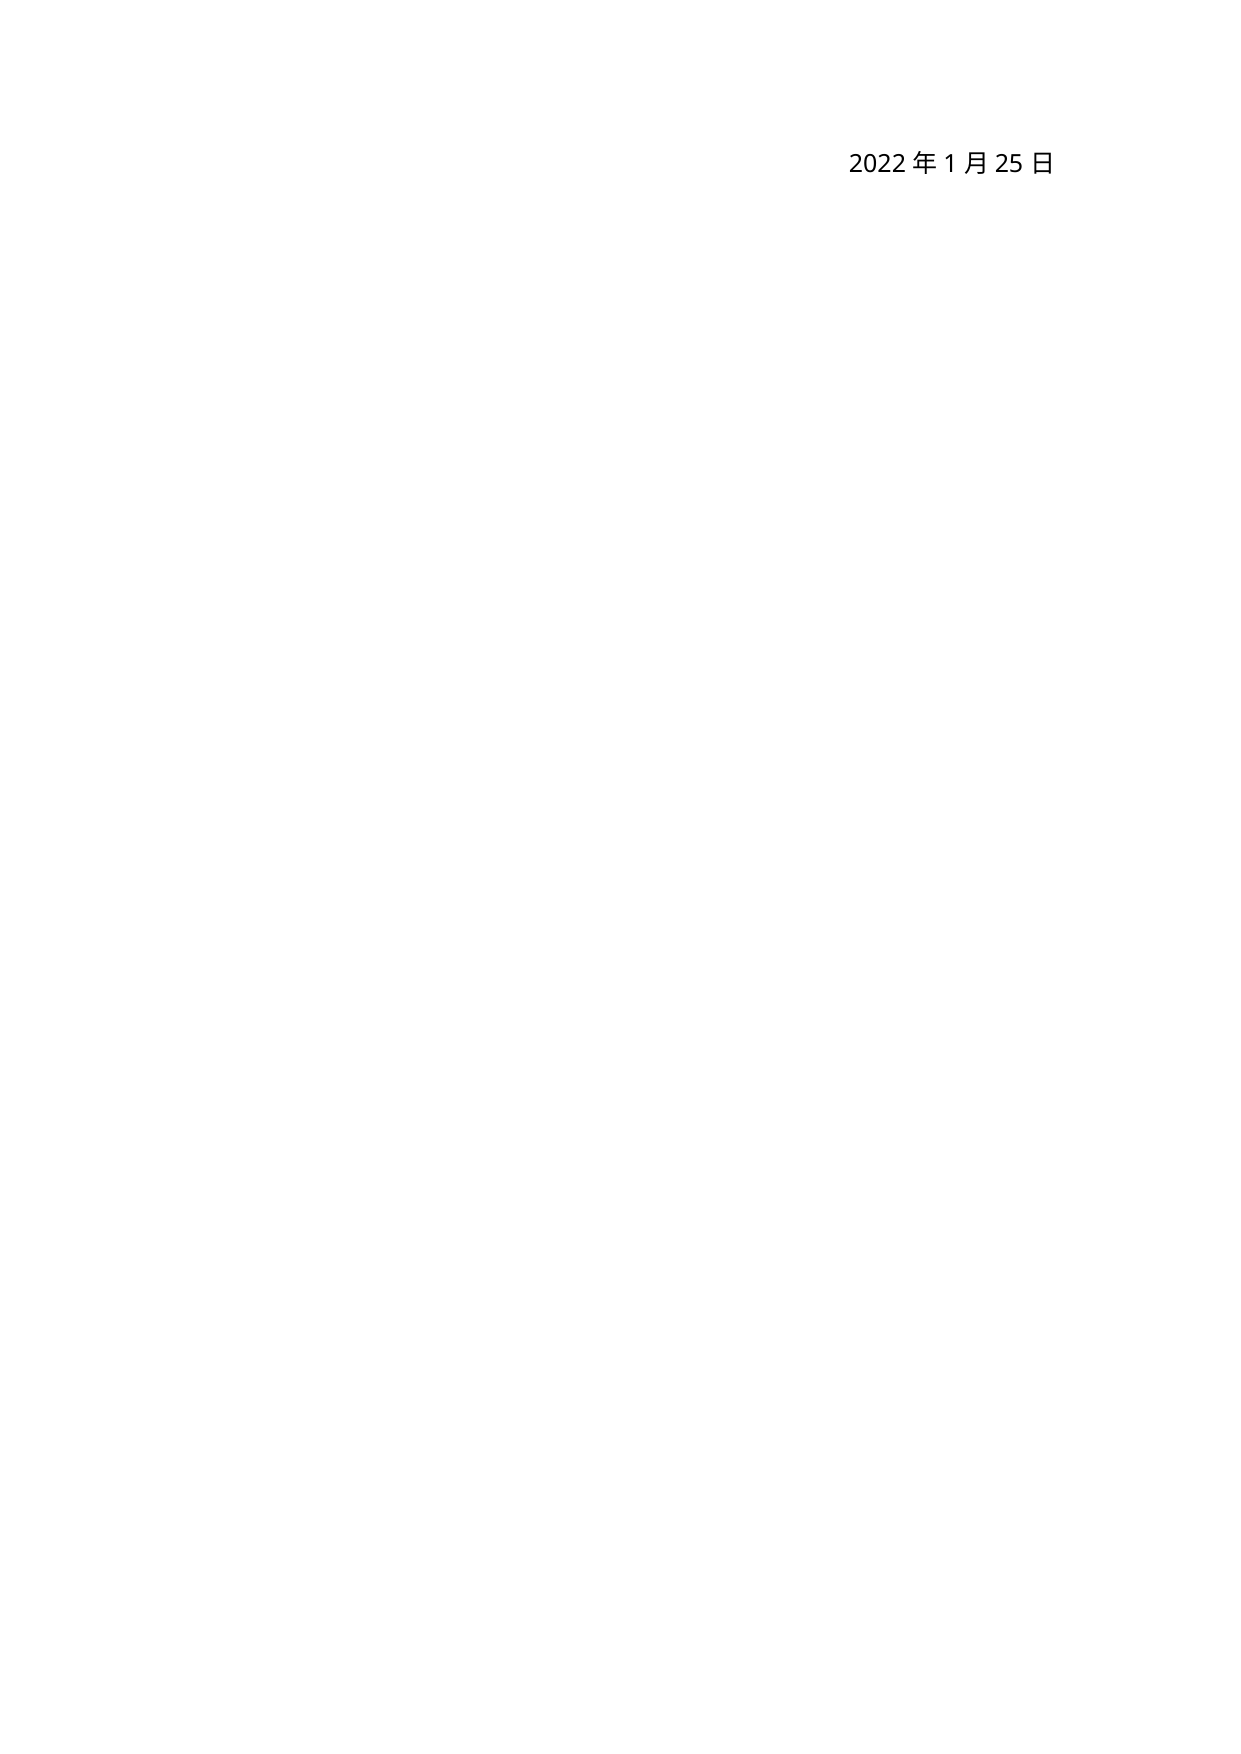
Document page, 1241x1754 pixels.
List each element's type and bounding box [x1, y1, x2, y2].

text [792, 144, 1093, 180]
